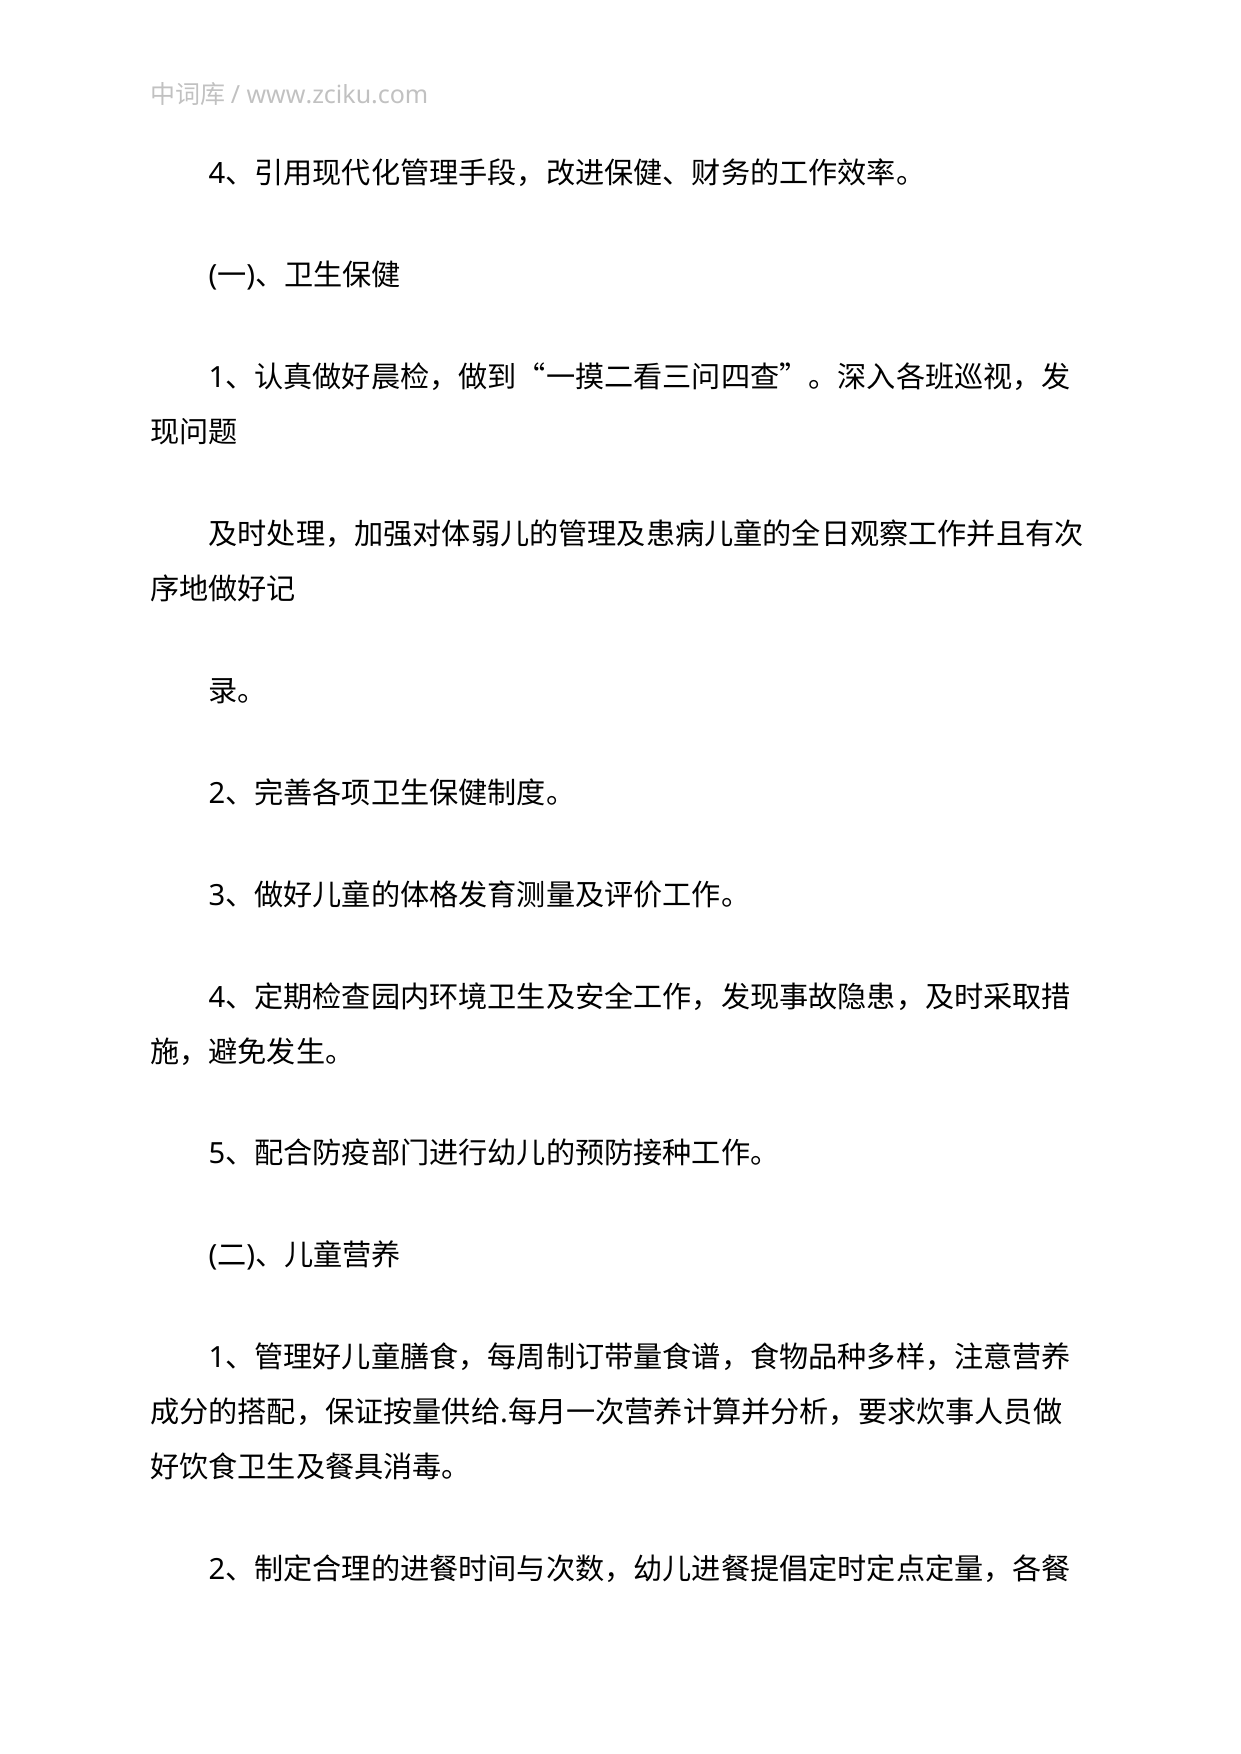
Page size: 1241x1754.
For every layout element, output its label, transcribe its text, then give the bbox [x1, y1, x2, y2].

text (二)、儿童营养 [150, 1232, 1090, 1274]
text (一)、卫生保健 [150, 252, 1090, 294]
text 录。 [150, 667, 1090, 710]
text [150, 1546, 1090, 1588]
text 1、认真做好晨检，做到“一摸二看三问四查”。深入各班巡视，发现问题 [150, 354, 1090, 451]
text 5、配合防疫部门进行幼儿的预防接种工作。 [150, 1130, 1090, 1172]
text 2、完善各项卫生保健制度。 [150, 769, 1090, 812]
text 3、做好儿童的体格发育测量及评价工作。 [150, 871, 1090, 913]
text 4、引用现代化管理手段，改进保健、财务的工作效率。 [150, 150, 1090, 192]
text 1、管理好儿童膳食，每周制订带量食谱，食物品种多样，注意营养成分的搭配，保证按量供给.每月一次营养计算并分析，要求炊事人员做好饮食卫生及餐具消毒。 [150, 1334, 1090, 1486]
text 及时处理，加强对体弱儿的管理及患病儿童的全日观察工作并且有次序地做好记 [150, 511, 1090, 608]
text 4、定期检查园内环境卫生及安全工作，发现事故隐患，及时采取措施，避免发生。 [150, 973, 1090, 1070]
